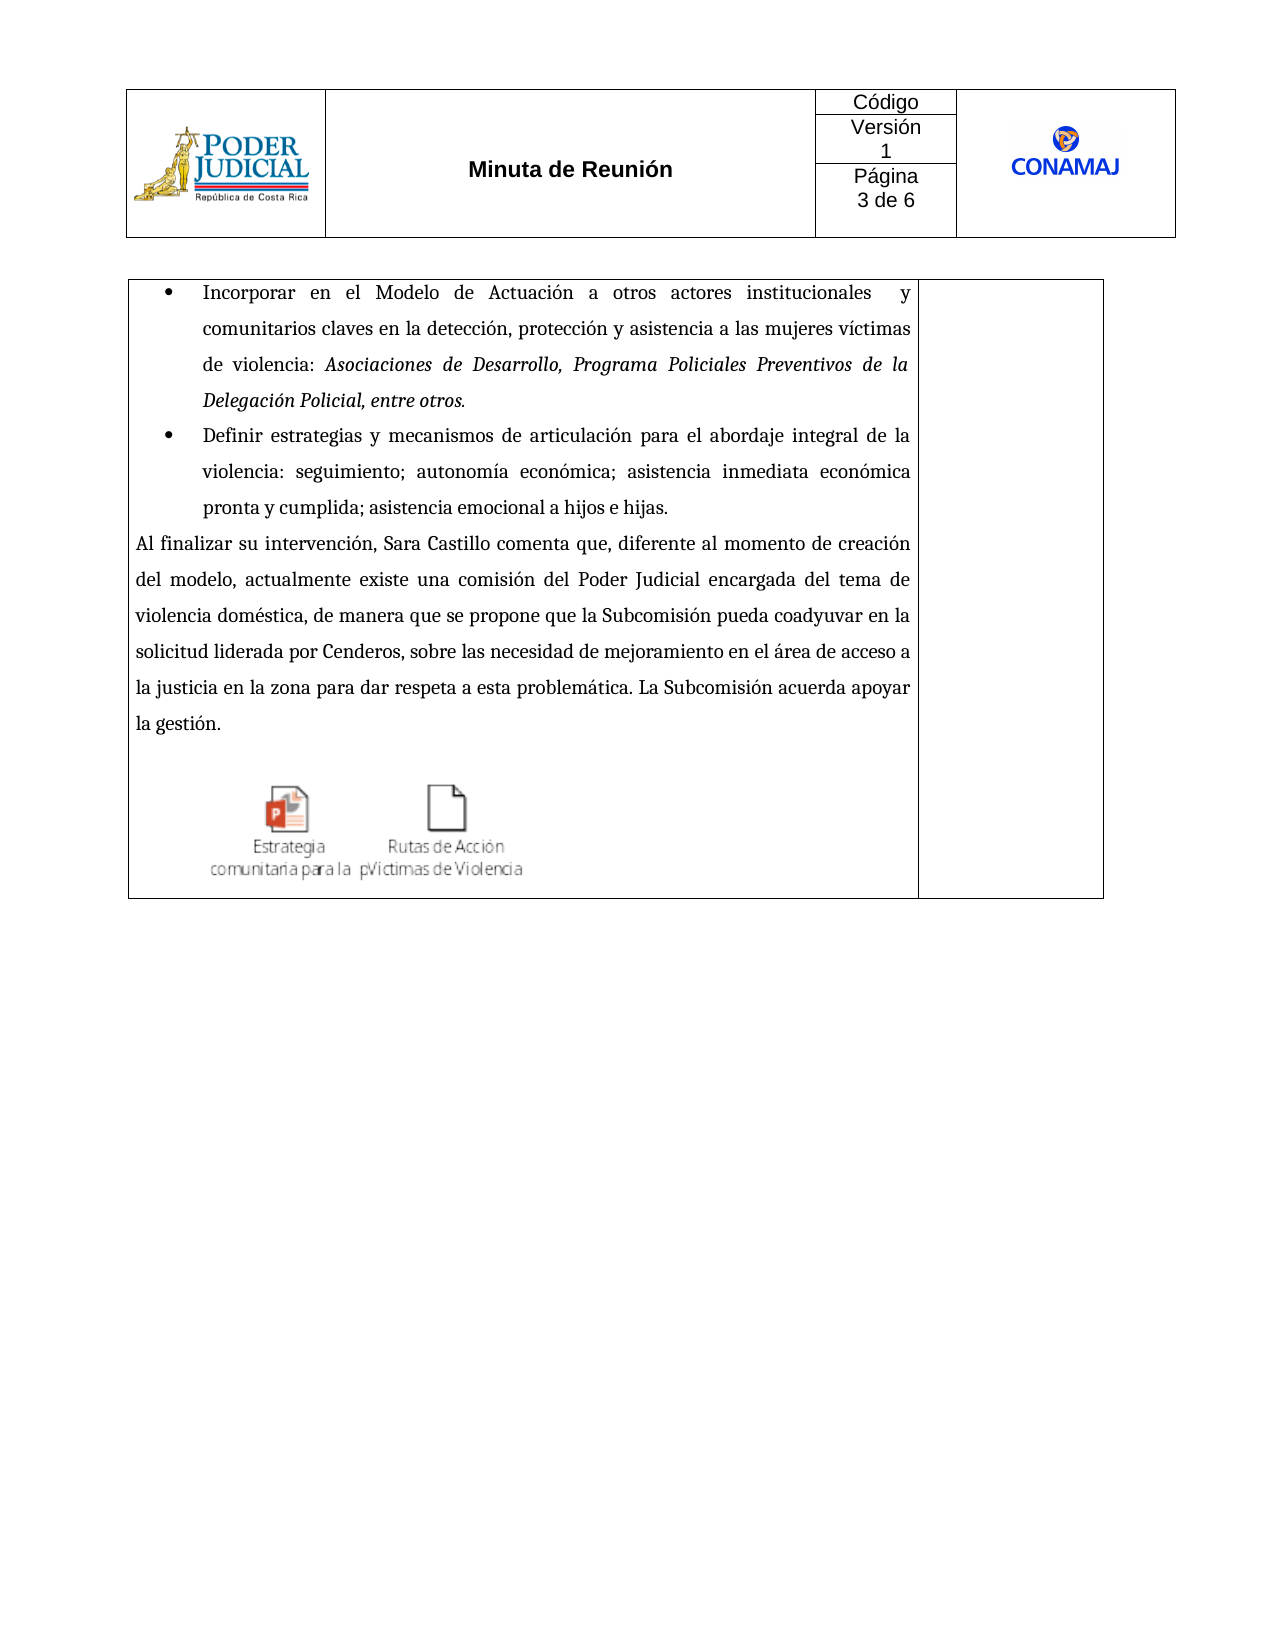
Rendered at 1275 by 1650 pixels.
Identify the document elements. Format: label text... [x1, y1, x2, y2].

table_cell [919, 280, 1103, 898]
picture [128, 114, 322, 212]
picture [1009, 123, 1122, 178]
table_cell Incorporar en el Modelo de Actuación a otros actores institucionales y comunitarios claves en la detección, protección y asistencia a las mujeres víctimas de violencia: Asociaciones de Desarrollo, Programa Policiales Preventivos de la Delegación Policial, entre otros. Definir estrategias y mecanismos de articulación para el abordaje integral de la violencia: seguimiento; autonomía económica; asistencia inmediata económica pronta y cumplida; asistencia emocional a hijos e hijas. Al finalizar su intervención, Sara Castillo comenta que, diferente al momento de creación del modelo, actualmente existe una comisión del Poder Judicial encargada del tema de violencia doméstica, de manera que se propone que la Subcomisión pueda coadyuvar en la solicitud liderada por Cenderos, sobre las necesidad de mejoramiento en el área de acceso a la justicia en la zona para dar respeta a esta problemática. La Subcomisión acuerda apoyar la gestión. [129, 280, 918, 898]
